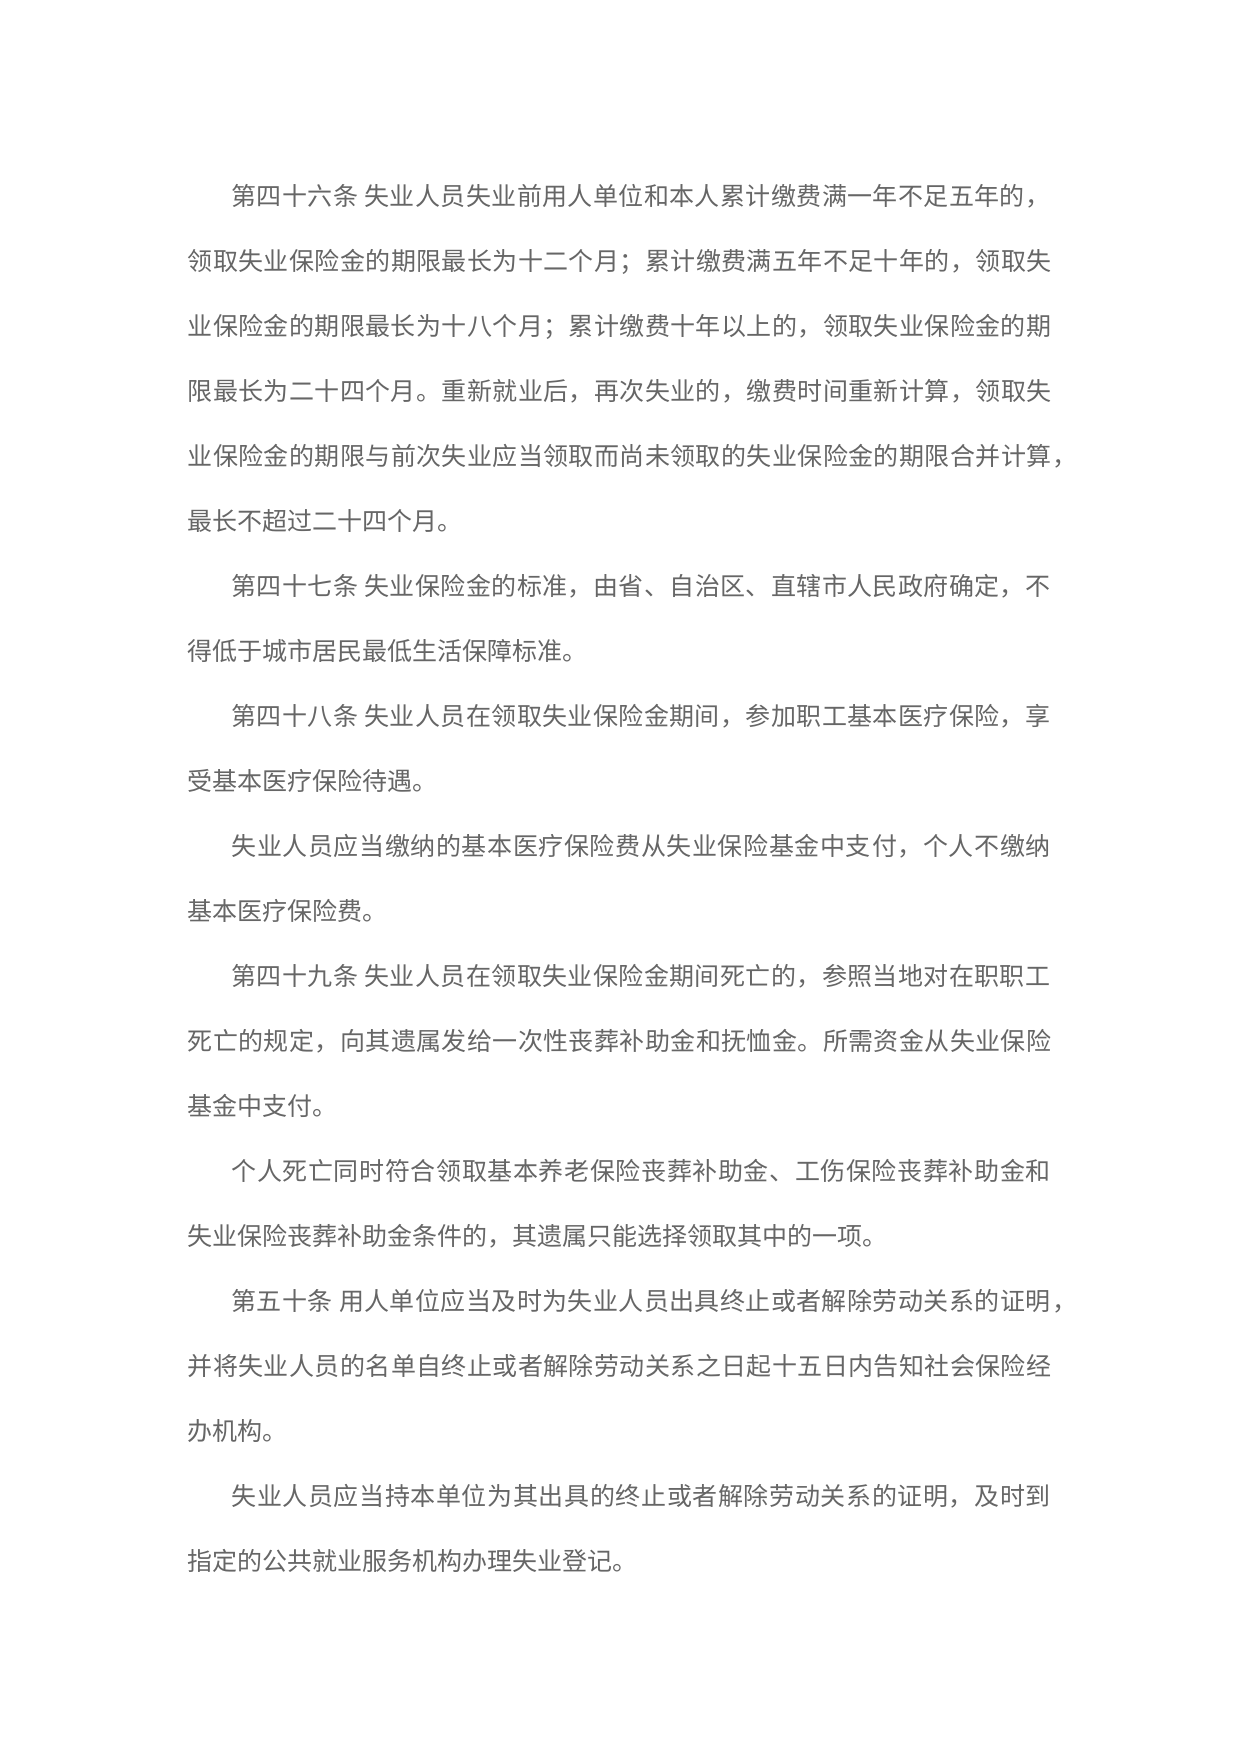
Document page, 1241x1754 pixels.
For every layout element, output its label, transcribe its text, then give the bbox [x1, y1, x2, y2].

text 失业人员应当持本单位为其出具的终止或者解除劳动关系的证明，及时到指定的公共就业服务机构办理失业登记。 [187, 1462, 1053, 1592]
text 第四十六条 失业人员失业前用人单位和本人累计缴费满一年不足五年的，领取失业保险金的期限最长为十二个月；累计缴费满五年不足十年的，领取失业保险金的期限最长为十八个月；累计缴费十年以上的，领取失业保险金的期限最长为二十四个月。重新就业后，再次失业的，缴费时间重新计算，领取失业保险金的期限与前次失业应当领取而尚未领取的失业保险金的期限合并计算，最长不超过二十四个月。 [187, 162, 1053, 552]
text 第四十八条 失业人员在领取失业保险金期间，参加职工基本医疗保险，享受基本医疗保险待遇。 [187, 682, 1053, 812]
text 第四十七条 失业保险金的标准，由省、自治区、直辖市人民政府确定，不得低于城市居民最低生活保障标准。 [187, 552, 1053, 682]
text 失业人员应当缴纳的基本医疗保险费从失业保险基金中支付，个人不缴纳基本医疗保险费。 [187, 812, 1053, 942]
text 第五十条 用人单位应当及时为失业人员出具终止或者解除劳动关系的证明，并将失业人员的名单自终止或者解除劳动关系之日起十五日内告知社会保险经办机构。 [187, 1267, 1053, 1462]
text 个人死亡同时符合领取基本养老保险丧葬补助金、工伤保险丧葬补助金和失业保险丧葬补助金条件的，其遗属只能选择领取其中的一项。 [187, 1137, 1053, 1267]
text 第四十九条 失业人员在领取失业保险金期间死亡的，参照当地对在职职工死亡的规定，向其遗属发给一次性丧葬补助金和抚恤金。所需资金从失业保险基金中支付。 [187, 942, 1053, 1137]
